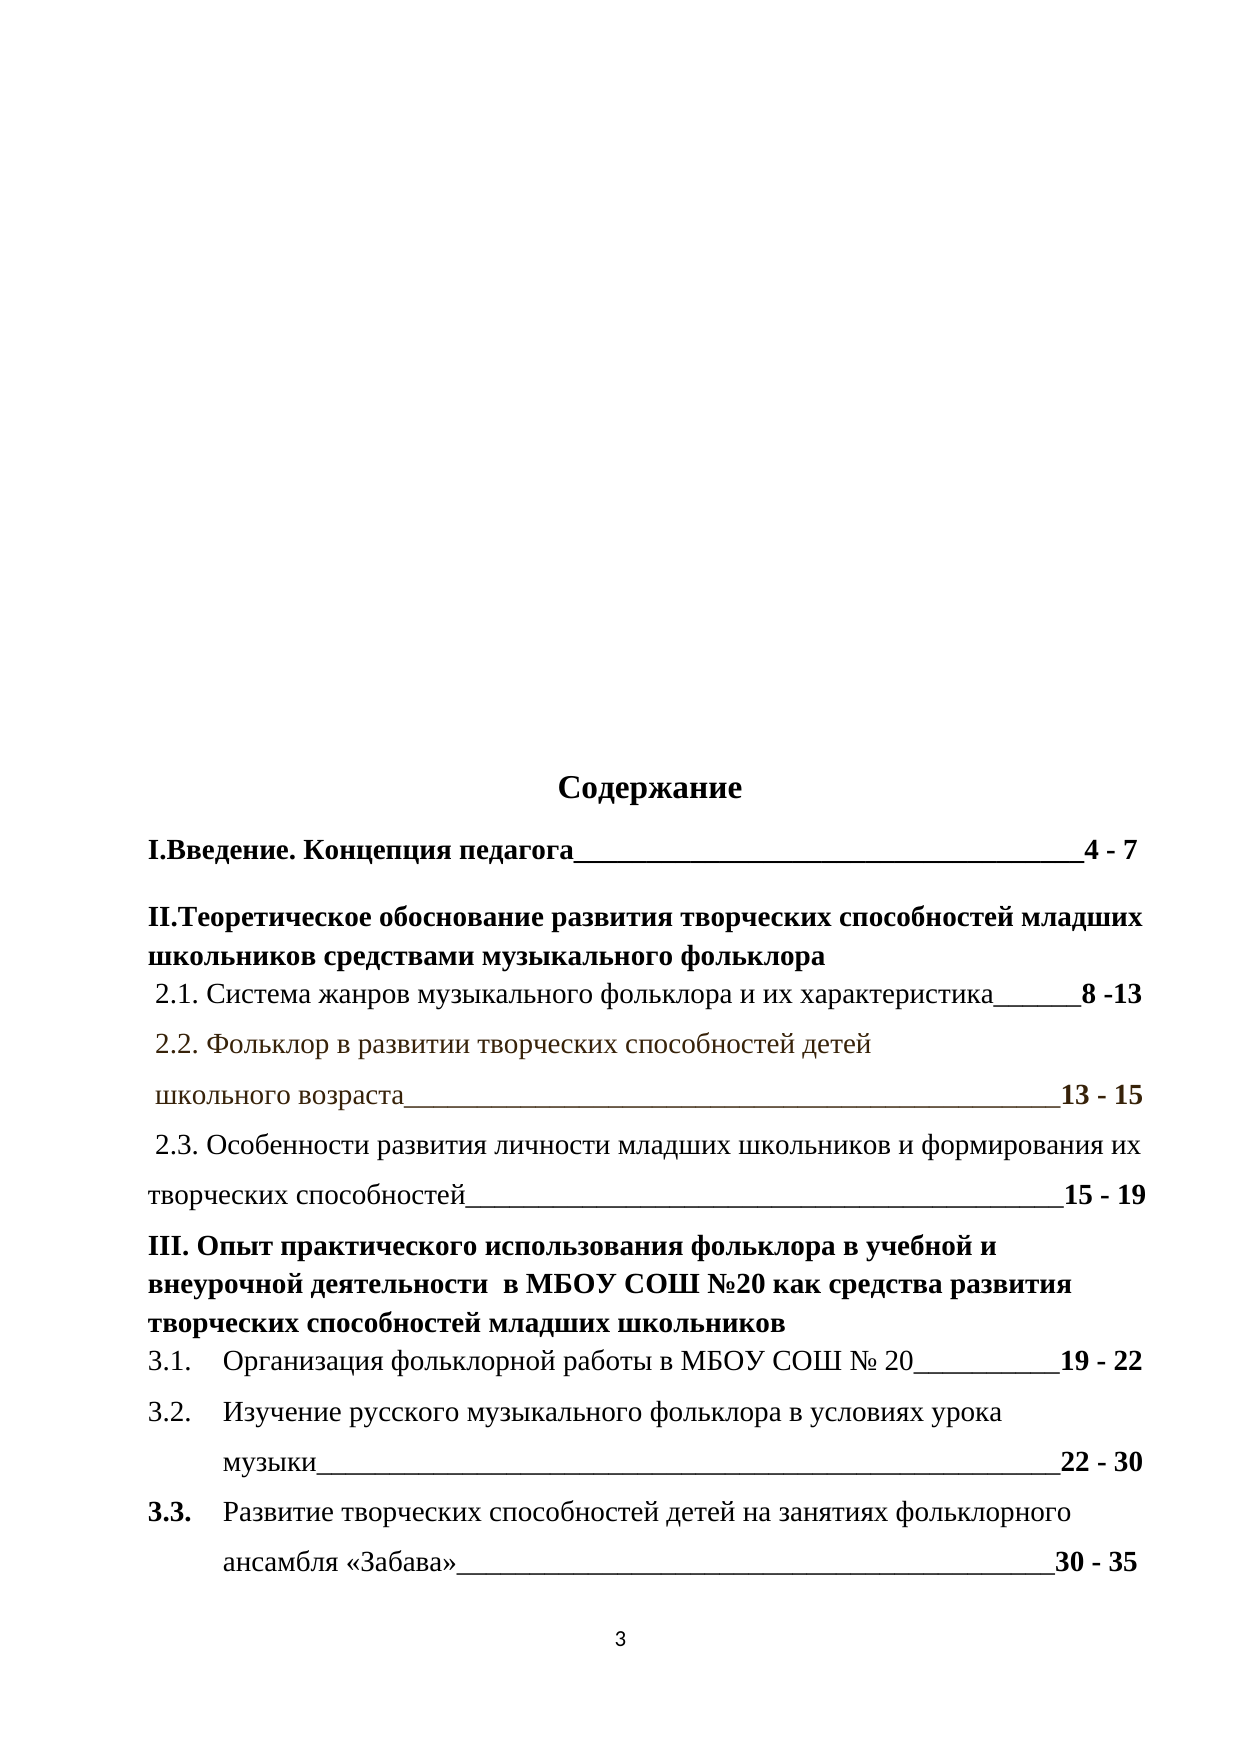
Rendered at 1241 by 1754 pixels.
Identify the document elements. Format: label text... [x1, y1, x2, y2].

text III. Опыт практического использования фольклора в учебной и внеурочной деятельности в МБОУ СОШ №20 как средства развития творческих способностей младших школьников [148, 1228, 1152, 1338]
list школьного возраста_____________________________________________13 - 15 [148, 1077, 1152, 1110]
list 2.1. Система жанров музыкального фольклора и их характеристика______8 -13 [148, 976, 1152, 1010]
list Развитие творческих способностей детей на занятиях фольклорного ансамбля «Забава»_________________________________________30 - 35 [148, 1494, 1152, 1578]
list 2.2. Фольклор в развитии творческих способностей детей [148, 1026, 1152, 1060]
text I.Введение. Концепция педагога___________________________________4 - 7 [148, 832, 1152, 866]
list Организация фольклорной работы в МБОУ СОШ № 20__________19 - 22 [148, 1343, 1152, 1377]
text II.Теоретическое обоснование развития творческих способностей младших школьников средствами музыкального фольклора [148, 899, 1152, 971]
list 2.3. Особенности развития личности младших школьников и формирования их творческих способностей_________________________________________15 - 19 [148, 1127, 1152, 1211]
text Содержание [148, 767, 1152, 805]
list Изучение русского музыкального фольклора в условиях урока музыки___________________________________________________22 - 30 [148, 1394, 1152, 1477]
